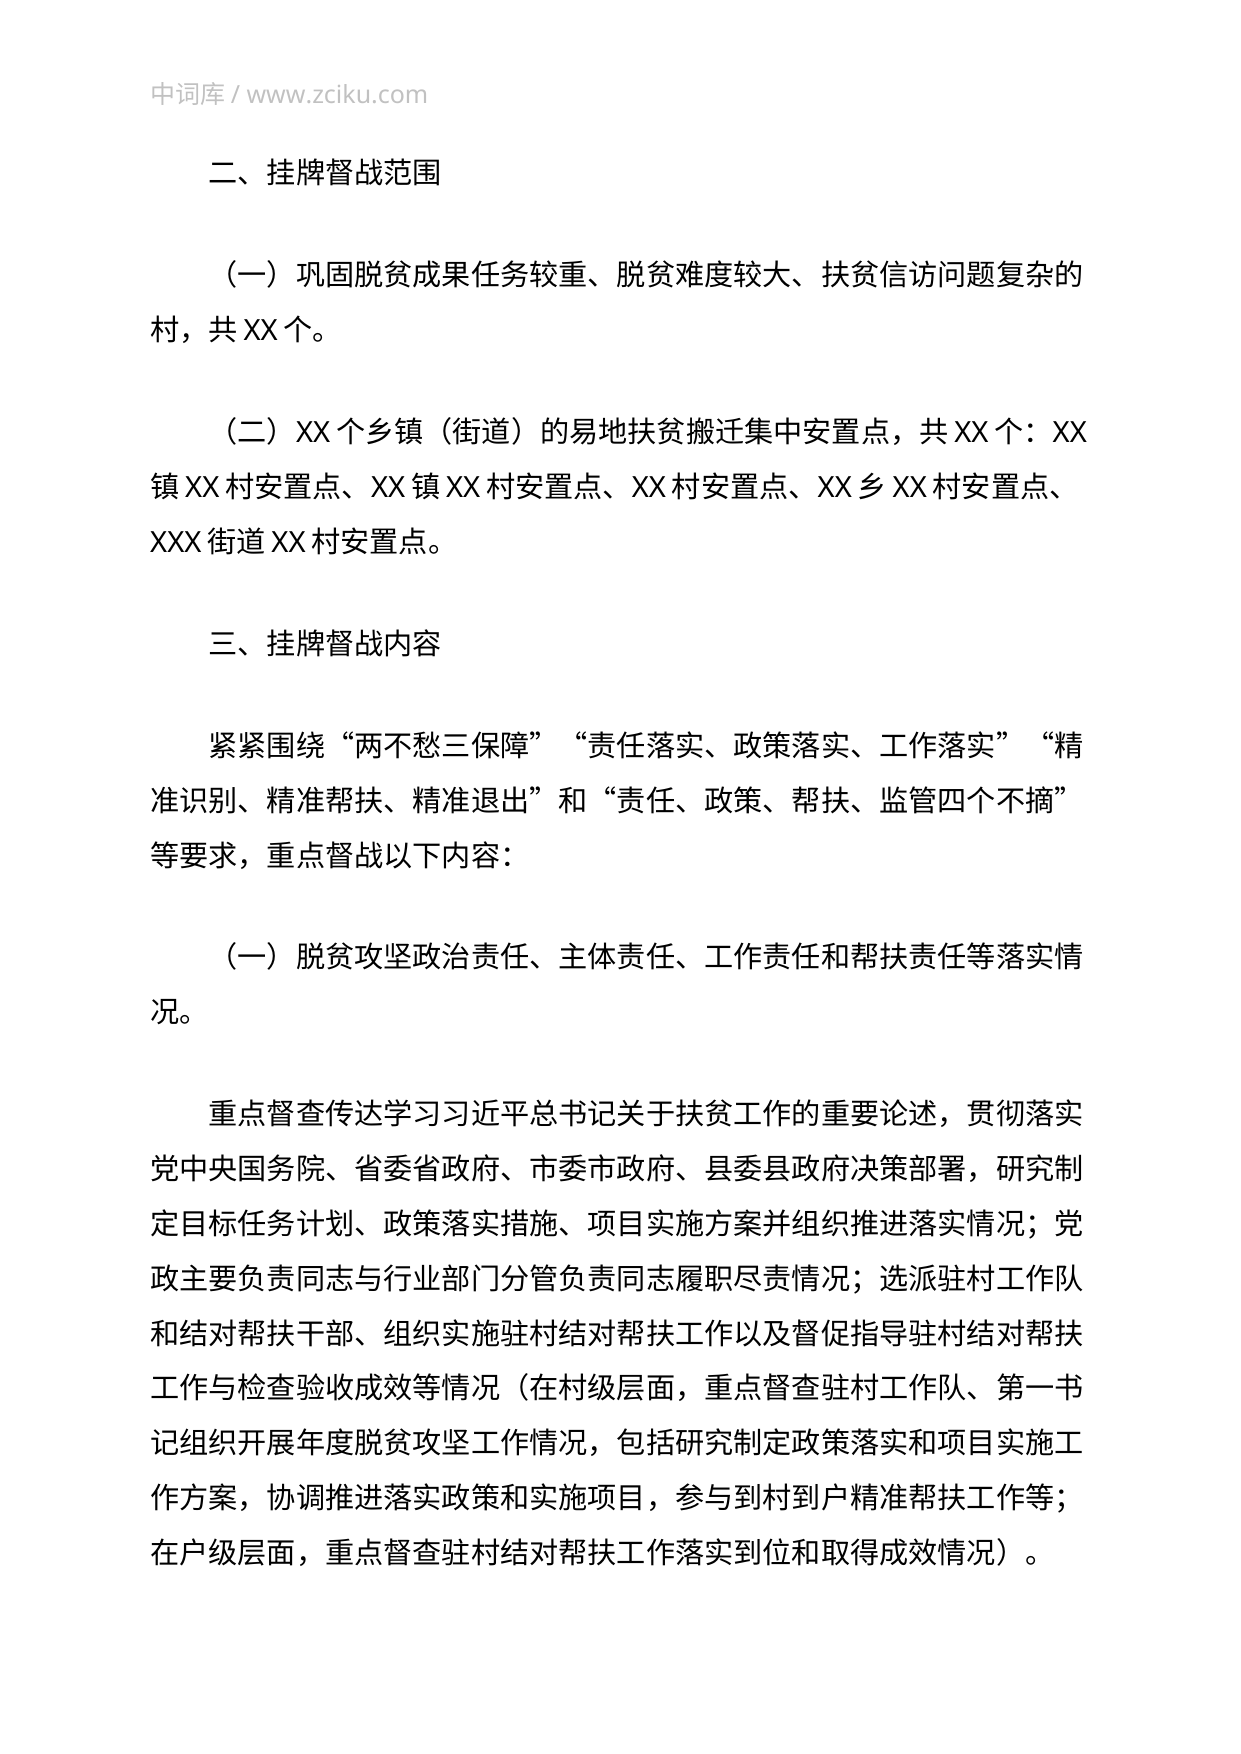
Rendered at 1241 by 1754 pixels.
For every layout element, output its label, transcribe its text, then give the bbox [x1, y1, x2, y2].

text （一）巩固脱贫成果任务较重、脱贫难度较大、扶贫信访问题复杂的村，共XX个。 [150, 252, 1090, 349]
text 紧紧围绕“两不愁三保障”“责任落实、政策落实、工作落实”“精准识别、精准帮扶、精准退出”和“责任、政策、帮扶、监管四个不摘”等要求，重点督战以下内容： [150, 722, 1090, 874]
text （一）脱贫攻坚政治责任、主体责任、工作责任和帮扶责任等落实情况。 [150, 934, 1090, 1031]
text 二、挂牌督战范围 [150, 150, 1090, 192]
text 三、挂牌督战内容 [150, 621, 1090, 663]
text （二）XX个乡镇（街道）的易地扶贫搬迁集中安置点，共XX个：XX镇XX村安置点、XX镇XX村安置点、XX村安置点、XX乡XX村安置点、XXX街道XX村安置点。 [150, 409, 1090, 561]
text 重点督查传达学习习近平总书记关于扶贫工作的重要论述，贯彻落实党中央国务院、省委省政府、市委市政府、县委县政府决策部署，研究制定目标任务计划、政策落实措施、项目实施方案并组织推进落实情况；党政主要负责同志与行业部门分管负责同志履职尽责情况；选派驻村工作队和结对帮扶干部、组织实施驻村结对帮扶工作以及督促指导驻村结对帮扶工作与检查验收成效等情况（在村级层面，重点督查驻村工作队、第一书记组织开展年度脱贫攻坚工作情况，包括研究制定政策落实和项目实施工作方案，协调推进落实政策和实施项目，参与到村到户精准帮扶工作等；在户级层面，重点督查驻村结对帮扶工作落实到位和取得成效情况）。 [150, 1091, 1090, 1572]
